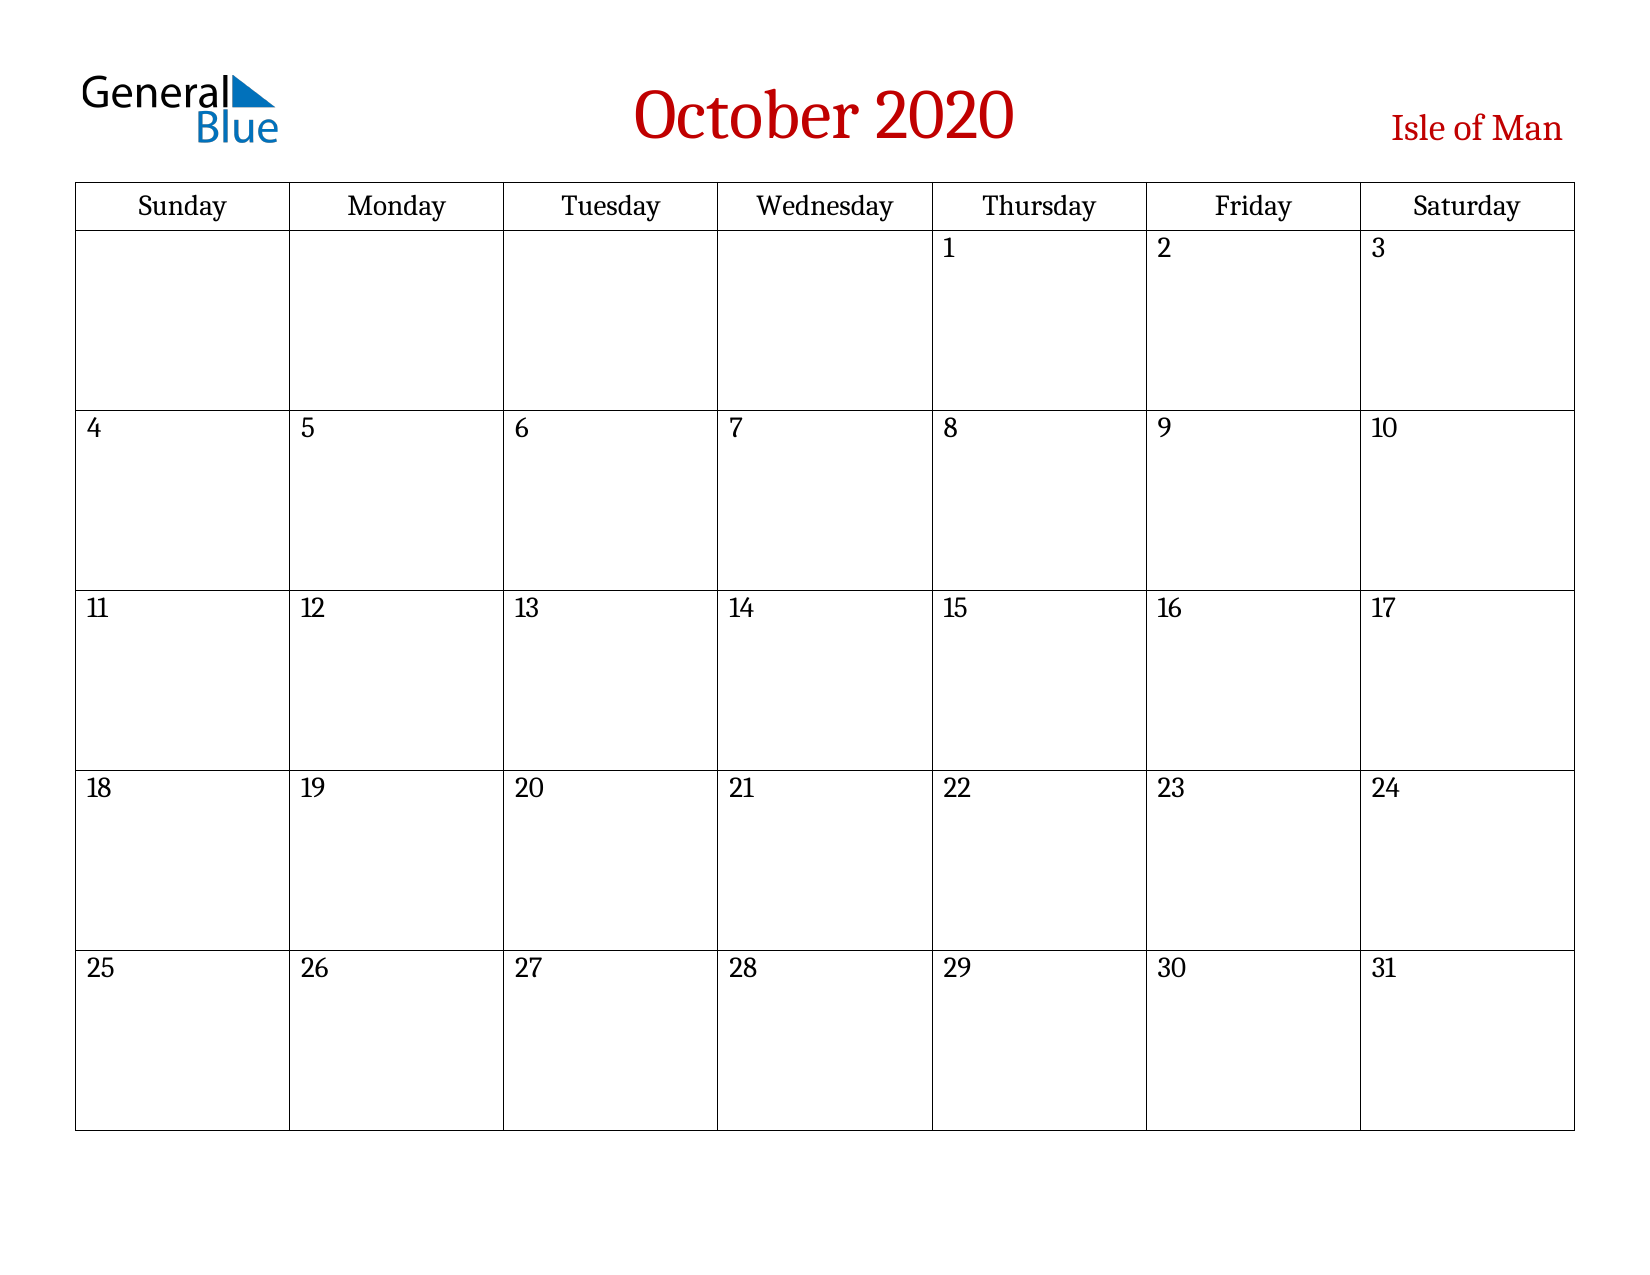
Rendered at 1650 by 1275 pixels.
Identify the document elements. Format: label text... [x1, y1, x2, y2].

table_cell [1361, 265, 1574, 410]
table_cell [504, 625, 717, 770]
table_cell 2 [1147, 231, 1360, 264]
table_cell 30 [1147, 951, 1360, 985]
table_cell [1361, 445, 1574, 590]
table_cell [1147, 625, 1360, 770]
table_cell [504, 805, 717, 950]
table_cell 29 [933, 951, 1146, 985]
table_cell [718, 445, 932, 590]
table_cell [718, 231, 932, 264]
table_cell Monday [290, 183, 503, 230]
table_cell 21 [718, 771, 932, 805]
table_cell 18 [76, 771, 289, 805]
table_cell [290, 625, 503, 770]
table_cell [718, 625, 932, 770]
table_cell 24 [1361, 771, 1574, 805]
table_cell [290, 445, 503, 590]
table_cell [1361, 805, 1574, 950]
table_cell [504, 231, 717, 264]
table_cell [290, 805, 503, 950]
table_cell 20 [504, 771, 717, 805]
table_cell 4 [76, 411, 289, 444]
table_cell 6 [504, 411, 717, 444]
table_cell 8 [933, 411, 1146, 444]
table_cell 10 [1361, 411, 1574, 444]
table_cell Friday [1147, 183, 1360, 230]
table_cell [1147, 805, 1360, 950]
table_cell [76, 445, 289, 590]
table_cell 26 [290, 951, 503, 985]
table_cell 5 [290, 411, 503, 444]
table_cell [504, 265, 717, 410]
table_cell 14 [718, 591, 932, 625]
table_cell 12 [290, 591, 503, 625]
table_cell 11 [76, 591, 289, 625]
table_cell 23 [1147, 771, 1360, 805]
table_cell [933, 625, 1146, 770]
table_cell 28 [718, 951, 932, 985]
table_cell [933, 805, 1146, 950]
table_cell [290, 985, 503, 1130]
table_cell [718, 805, 932, 950]
table_cell [933, 985, 1146, 1130]
table_cell [76, 985, 289, 1130]
table_cell 3 [1361, 231, 1574, 264]
table_header Isle of Man [1146, 75, 1574, 182]
table_cell Sunday [76, 183, 289, 230]
table_cell 31 [1361, 951, 1574, 985]
table_header October 2020 [504, 75, 1146, 182]
table_cell 7 [718, 411, 932, 444]
table_cell Tuesday [504, 183, 717, 230]
table_cell 19 [290, 771, 503, 805]
table_cell [1361, 985, 1574, 1130]
table_cell [76, 625, 289, 770]
table_cell 1 [933, 231, 1146, 264]
table_cell [718, 985, 932, 1130]
table_cell 25 [76, 951, 289, 985]
table_cell 15 [933, 591, 1146, 625]
table_cell [1147, 445, 1360, 590]
table_cell [718, 265, 932, 410]
table_cell [290, 231, 503, 264]
table_cell Saturday [1361, 183, 1574, 230]
table_cell 17 [1361, 591, 1574, 625]
table_cell 22 [933, 771, 1146, 805]
picture [82, 75, 278, 143]
table_header [76, 75, 503, 182]
table_cell [290, 265, 503, 410]
table_cell [1361, 625, 1574, 770]
table_cell [1147, 265, 1360, 410]
table_cell [1147, 985, 1360, 1130]
table_cell 16 [1147, 591, 1360, 625]
table_cell Wednesday [718, 183, 932, 230]
table_cell Thursday [933, 183, 1146, 230]
table_cell 13 [504, 591, 717, 625]
table_cell [76, 231, 289, 264]
table_cell 27 [504, 951, 717, 985]
table_cell [504, 985, 717, 1130]
table_cell [933, 265, 1146, 410]
table_cell [76, 265, 289, 410]
table_cell 9 [1147, 411, 1360, 444]
table_cell [504, 445, 717, 590]
table_cell [933, 445, 1146, 590]
table_cell [76, 805, 289, 950]
